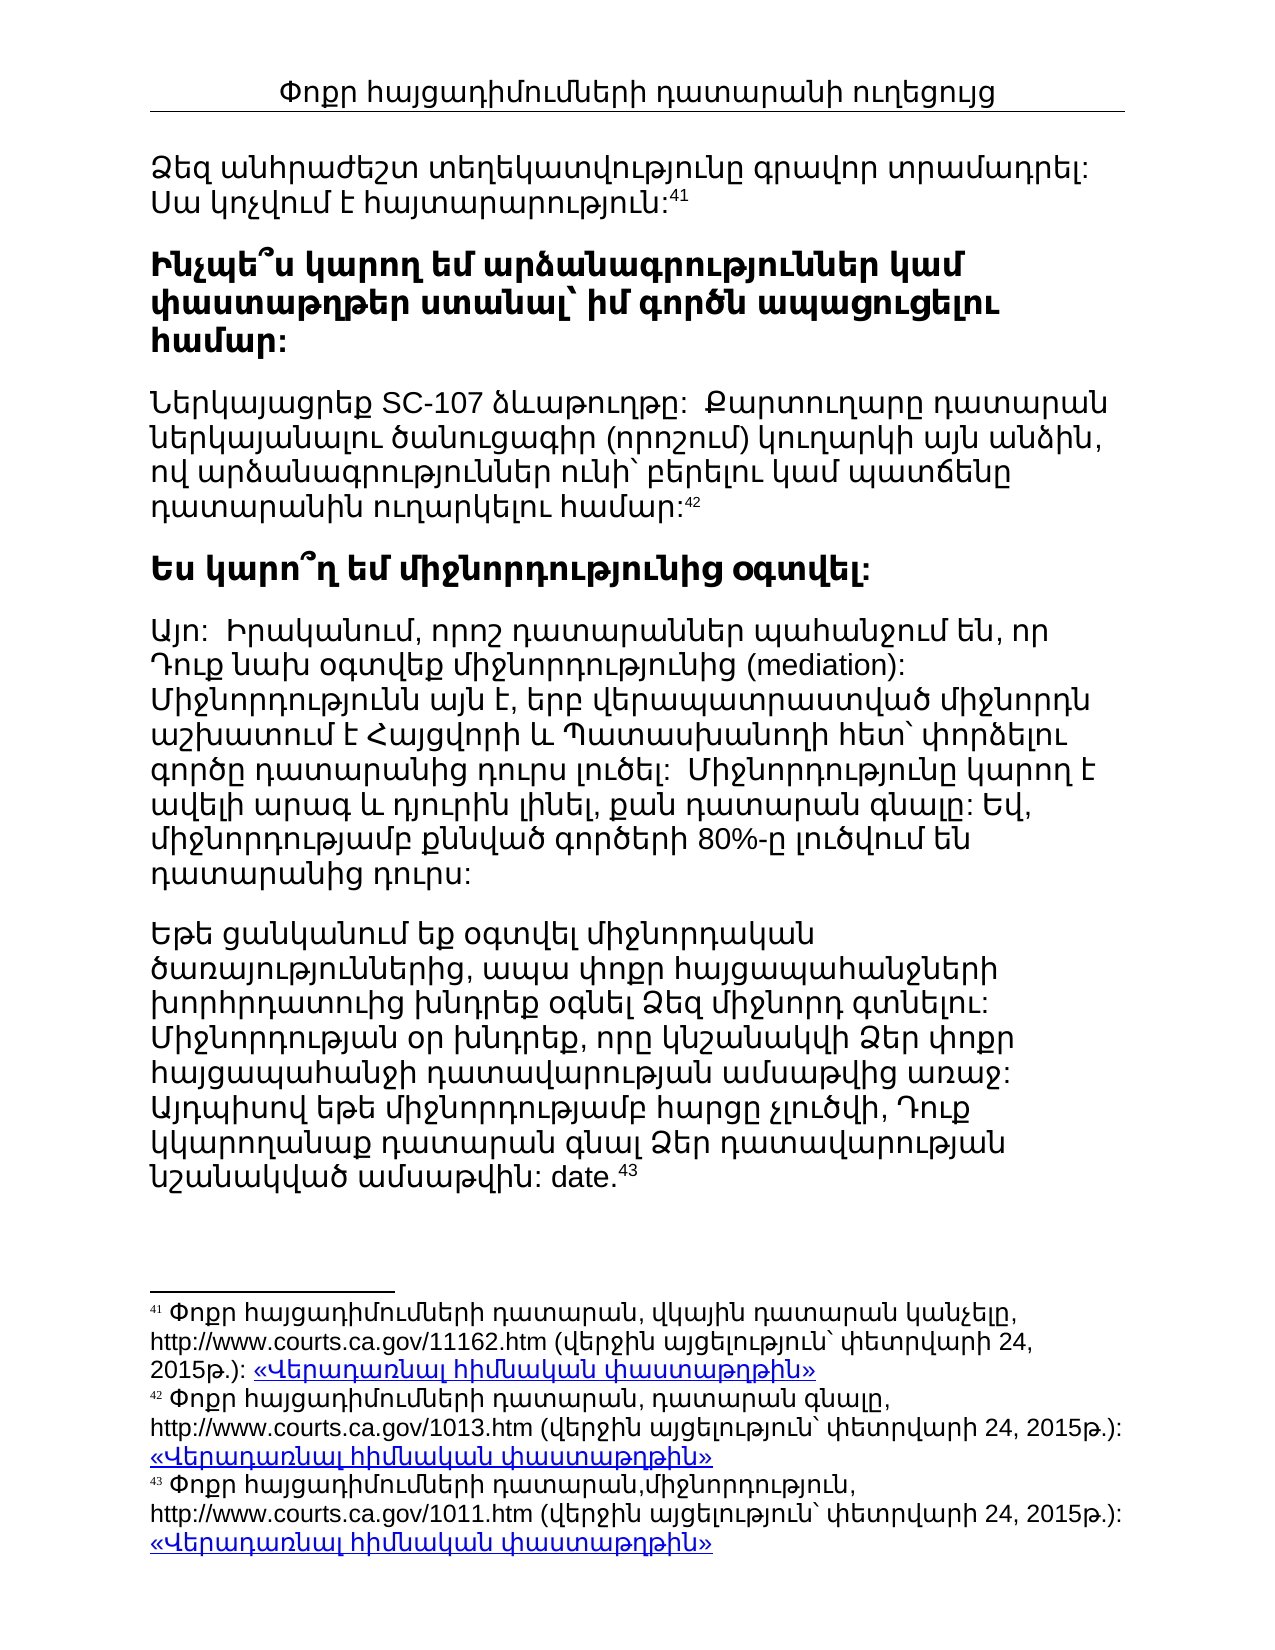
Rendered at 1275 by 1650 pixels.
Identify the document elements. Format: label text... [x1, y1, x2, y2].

subtitle Ինչպե՞ս կարող եմ արձանագրություններ կամ փաստաթղթեր ստանալ՝ իմ գործն ապացուցելու համար: [150, 244, 1125, 360]
text Եթե ցանկանում եք օգտվել միջնորդական ծառայություններից, ապա փոքր հայցապահանջների խորհրդատուից խնդրեք օգնել Ձեզ միջնորդ գտնելու: Միջնորդության օր խնդրեք, որը կնշանակվի Ձեր փոքր հայցապահանջի դատավարության ամսաթվից առաջ: Այդպիսով եթե միջնորդությամբ հարցը չլուծվի, Դուք կկարողանաք դատարան գնալ Ձեր դատավարության նշանակված ամսաթվին: date. [150, 916, 1125, 1194]
text Այո: Իրականում, որոշ դատարաններ պահանջում են, որ Դուք նախ օգտվեք միջնորդությունից (mediation): Միջնորդությունն այն է, երբ վերապատրաստված միջնորդն աշխատում է Հայցվորի և Պատասխանողի հետ՝ փորձելու գործը դատարանից դուրս լուծել: Միջնորդությունը կարող է ավելի արագ և դյուրին լինել, քան դատարան գնալը: Եվ, միջնորդությամբ քննված գործերի 80%-ը լուծվում են դատարանից դուրս: [150, 612, 1125, 891]
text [150, 150, 1125, 219]
text Ներկայացրեք SC-107 ձևաթուղթը: Քարտուղարը դատարան ներկայանալու ծանուցագիր (որոշում) կուղարկի այն անձին, ով արձանագրություններ ունի՝ բերելու կամ պատճենը դատարանին ուղարկելու համար: [150, 385, 1125, 524]
subtitle Ես կարո՞ղ եմ միջնորդությունից օգտվել: [150, 549, 1125, 587]
